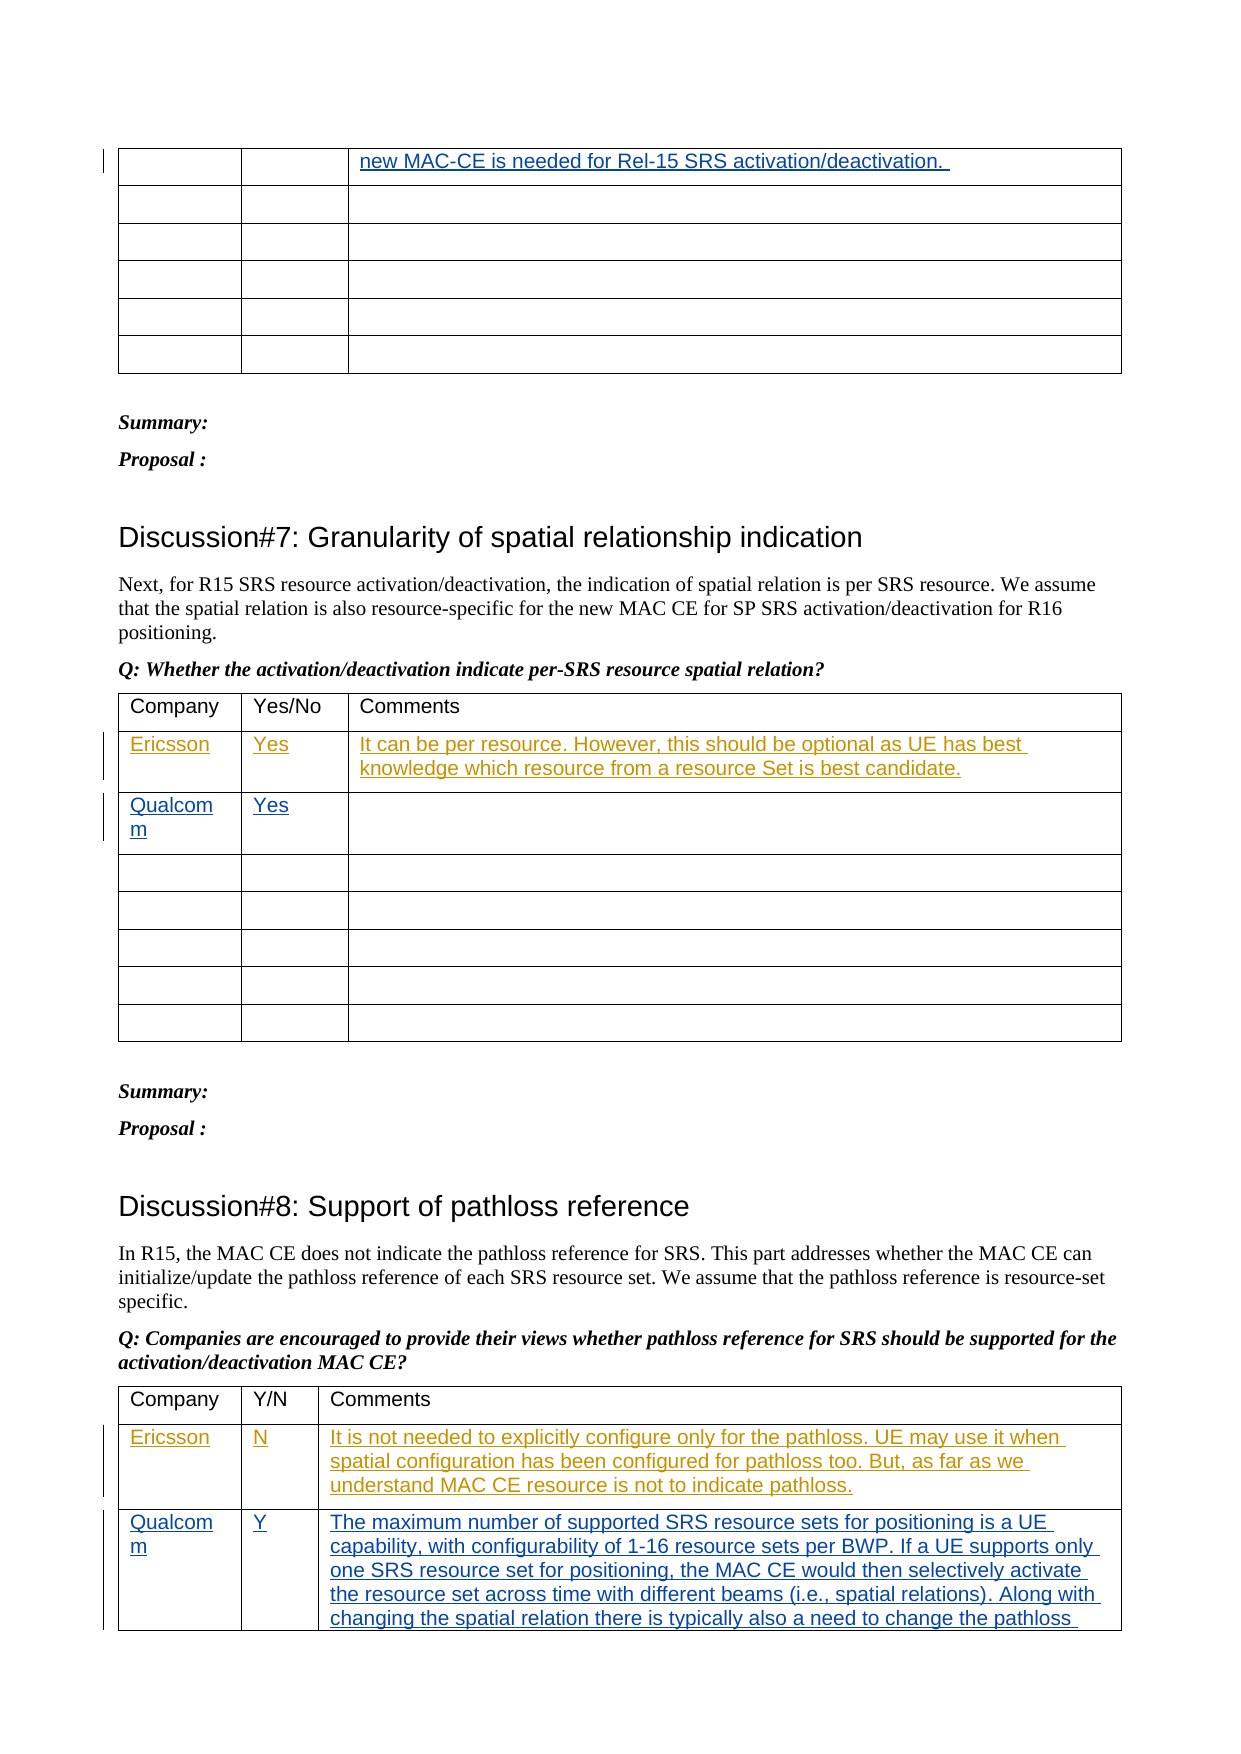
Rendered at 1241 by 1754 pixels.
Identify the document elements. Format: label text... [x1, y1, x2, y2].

table_cell [349, 967, 1121, 1004]
table_cell [119, 186, 241, 222]
table_cell [242, 299, 348, 335]
table_cell [119, 149, 241, 185]
text Proposal : [118, 1115, 1122, 1139]
table_cell [119, 1005, 241, 1041]
table_cell [119, 299, 241, 335]
table_cell [242, 967, 348, 1004]
table_cell [319, 1510, 1121, 1630]
table_cell [119, 930, 241, 966]
table_cell [319, 1425, 1121, 1509]
table_cell [119, 793, 241, 854]
table_cell [349, 261, 1121, 297]
table_cell [349, 149, 1121, 185]
table_cell [119, 967, 241, 1004]
text Q: Companies are encouraged to provide their views whether pathloss reference for SRS should be supported for the activation/deactivation MAC CE? [118, 1326, 1122, 1374]
table_cell [349, 732, 1121, 792]
table_cell [242, 732, 348, 792]
text Q: Whether the activation/deactivation indicate per-SRS resource spatial relation? [118, 657, 1122, 681]
table_cell [242, 1425, 318, 1509]
table_cell [242, 930, 348, 966]
table_cell [242, 224, 348, 260]
table_cell [242, 1005, 348, 1041]
table_cell [349, 892, 1121, 929]
table_cell [242, 186, 348, 222]
table_cell [119, 732, 241, 792]
text Next, for R15 SRS resource activation/deactivation, the indication of spatial relation is per SRS resource. We assume that the spatial relation is also resource-specific for the new MAC CE for SP SRS activation/deactivation for R16 positioning. [118, 572, 1122, 644]
table_cell [119, 855, 241, 891]
table_cell [242, 892, 348, 929]
table_cell [119, 261, 241, 297]
table_cell [242, 793, 348, 854]
table_header Comments [319, 1387, 1121, 1424]
table_cell [242, 261, 348, 297]
table_cell [242, 336, 348, 372]
table_cell [349, 793, 1121, 854]
table_cell [349, 336, 1121, 372]
table_cell [119, 1425, 241, 1509]
table_cell [119, 224, 241, 260]
text In R15, the MAC CE does not indicate the pathloss reference for SRS. This part addresses whether the MAC CE can initialize/update the pathloss reference of each SRS resource set. We assume that the pathloss reference is resource-set specific. [118, 1241, 1122, 1313]
table_cell [349, 1005, 1121, 1041]
table_cell [119, 892, 241, 929]
table_cell [119, 1510, 241, 1630]
subtitle Discussion#8: Support of pathloss reference [118, 1188, 1122, 1222]
table_header Y/N [242, 1387, 318, 1424]
table_cell [349, 224, 1121, 260]
table_header Yes/No [242, 694, 348, 731]
subtitle Discussion#7: Granularity of spatial relationship indication [118, 520, 1122, 553]
text Summary: [118, 1079, 1122, 1103]
table_cell [242, 149, 348, 185]
text Proposal : [118, 447, 1122, 471]
table_header Comments [349, 694, 1121, 731]
table_header Company [119, 1387, 241, 1424]
table_cell [349, 930, 1121, 966]
table_cell [349, 855, 1121, 891]
table_cell [242, 855, 348, 891]
table_cell [242, 1510, 318, 1630]
table_cell [349, 299, 1121, 335]
table_header Company [119, 694, 241, 731]
text Summary: [118, 410, 1122, 434]
table_cell [119, 336, 241, 372]
table_cell [349, 186, 1121, 222]
